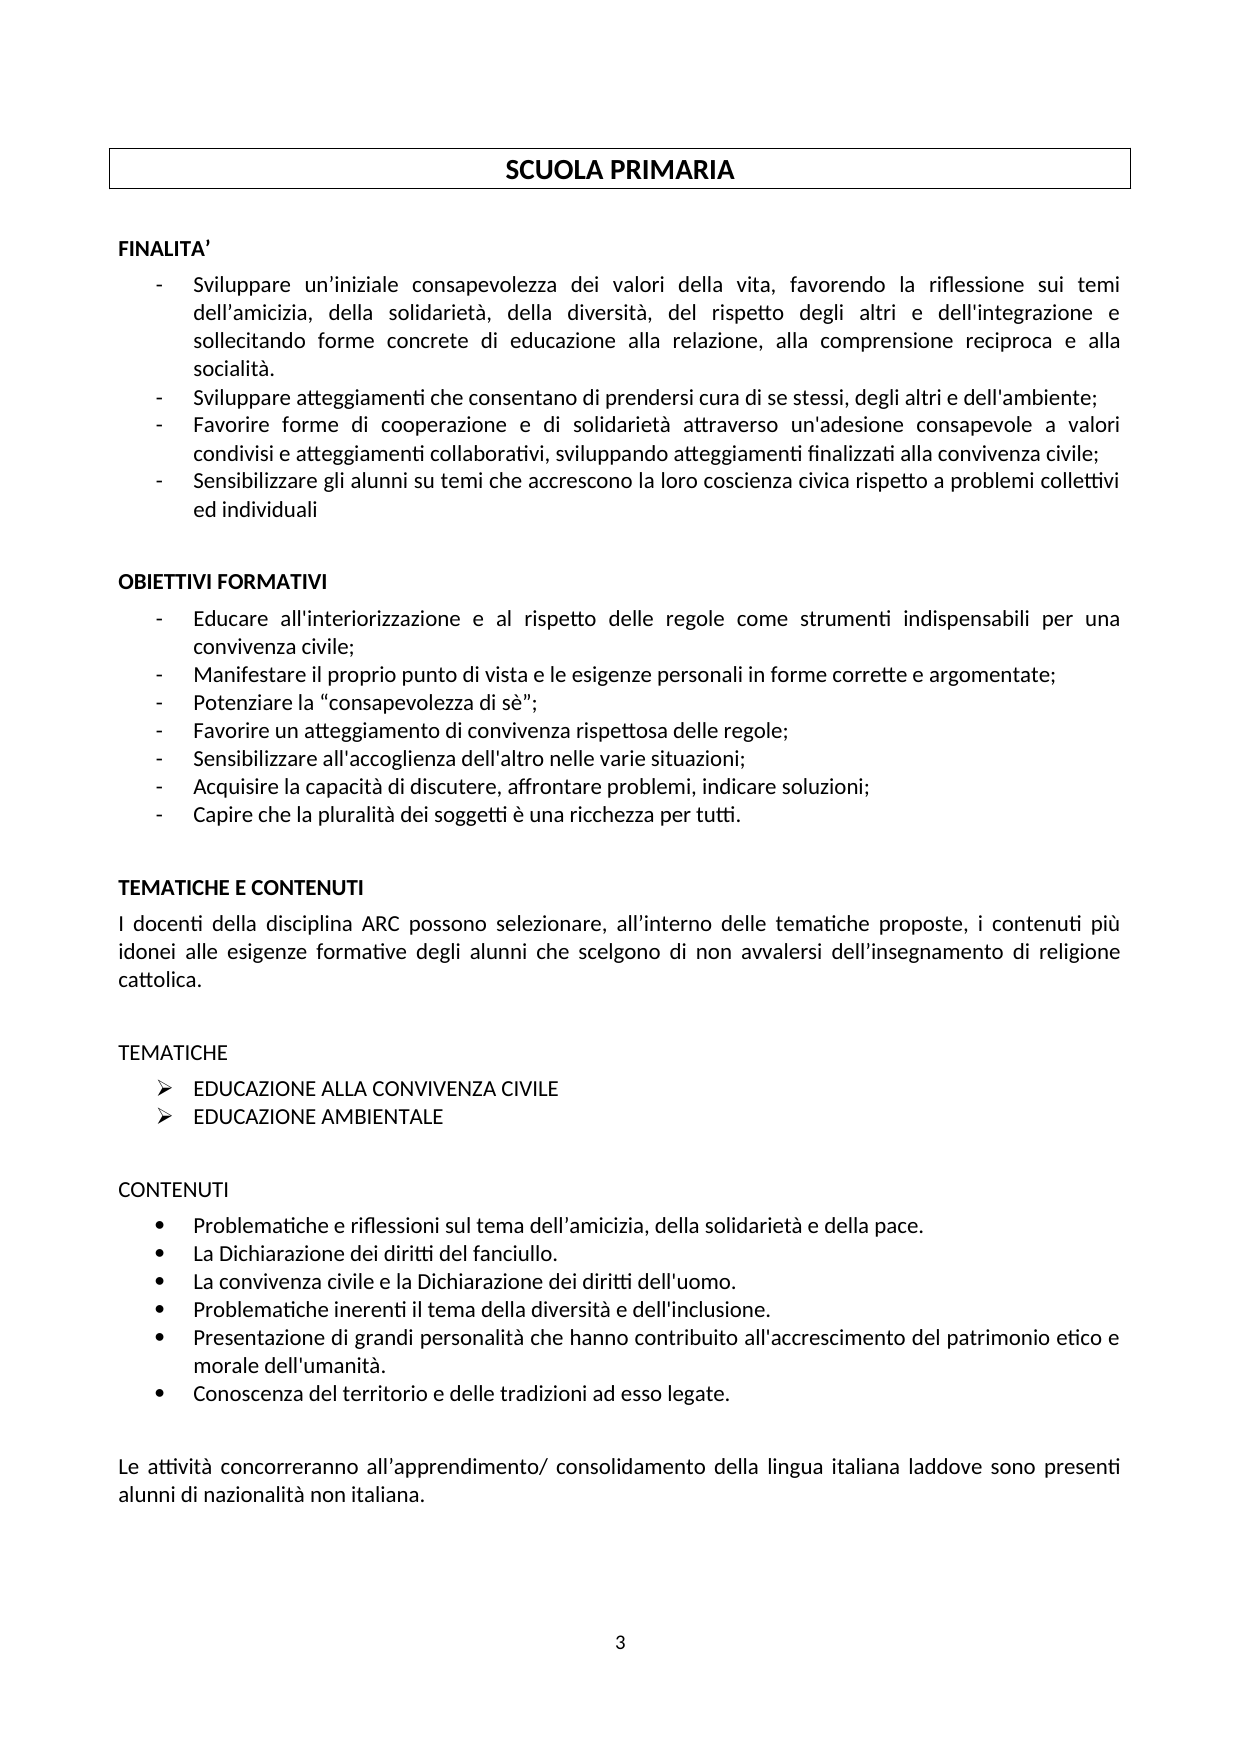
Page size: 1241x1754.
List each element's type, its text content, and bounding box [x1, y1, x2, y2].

list Conoscenza del territorio e delle tradizioni ad esso legate. [156, 1379, 1122, 1407]
list EDUCAZIONE AMBIENTALE [156, 1102, 1122, 1130]
text OBIETTIVI FORMATIVI [118, 567, 1122, 595]
text I docenti della disciplina ARC possono selezionare, all’interno delle tematiche proposte, i contenuti più idonei alle esigenze formative degli alunni che scelgono di non avvalersi dell’insegnamento di religione cattolica. [118, 909, 1122, 993]
text TEMATICHE E CONTENUTI [118, 873, 1122, 901]
text Le attività concorreranno all’apprendimento/ consolidamento della lingua italiana laddove sono presenti alunni di nazionalità non italiana. [118, 1452, 1122, 1508]
list Acquisire la capacità di discutere, affrontare problemi, indicare soluzioni; [156, 772, 1122, 800]
list Educare all'interiorizzazione e al rispetto delle regole come strumenti indispensabili per una convivenza civile; [156, 604, 1122, 660]
list Sensibilizzare all'accoglienza dell'altro nelle varie situazioni; [156, 744, 1122, 772]
text TEMATICHE [118, 1038, 1122, 1066]
list La Dichiarazione dei diritti del fanciullo. [156, 1239, 1122, 1267]
list Potenziare la “consapevolezza di sè”; [156, 688, 1122, 716]
list Problematiche e riflessioni sul tema dell’amicizia, della solidarietà e della pace. [156, 1211, 1122, 1239]
list Capire che la pluralità dei soggetti è una ricchezza per tutti. [156, 800, 1122, 828]
list Favorire forme di cooperazione e di solidarietà attraverso un'adesione consapevole a valori condivisi e atteggiamenti collaborativi, sviluppando atteggiamenti finalizzati alla convivenza civile; [156, 411, 1122, 467]
list Problematiche inerenti il tema della diversità e dell'inclusione. [156, 1295, 1122, 1323]
list Presentazione di grandi personalità che hanno contribuito all'accrescimento del patrimonio etico e morale dell'umanità. [156, 1323, 1122, 1379]
list Sensibilizzare gli alunni su temi che accrescono la loro coscienza civica rispetto a problemi collettivi ed individuali [156, 467, 1122, 523]
list La convivenza civile e la Dichiarazione dei diritti dell'uomo. [156, 1267, 1122, 1295]
list Sviluppare atteggiamenti che consentano di prendersi cura di se stessi, degli altri e dell'ambiente; [156, 383, 1122, 411]
list Favorire un atteggiamento di convivenza rispettosa delle regole; [156, 716, 1122, 744]
list EDUCAZIONE ALLA CONVIVENZA CIVILE [156, 1074, 1122, 1102]
text FINALITA’ [118, 234, 1122, 262]
list Manifestare il proprio punto di vista e le esigenze personali in forme corrette e argomentate; [156, 660, 1122, 688]
text SCUOLA PRIMARIA [110, 149, 1130, 188]
text CONTENUTI [118, 1175, 1122, 1203]
list Sviluppare un’iniziale consapevolezza dei valori della vita, favorendo la riflessione sui temi dell’amicizia, della solidarietà, della diversità, del rispetto degli altri e dell'integrazione e sollecitando forme concrete di educazione alla relazione, alla comprensione reciproca e alla socialità. [156, 271, 1122, 383]
